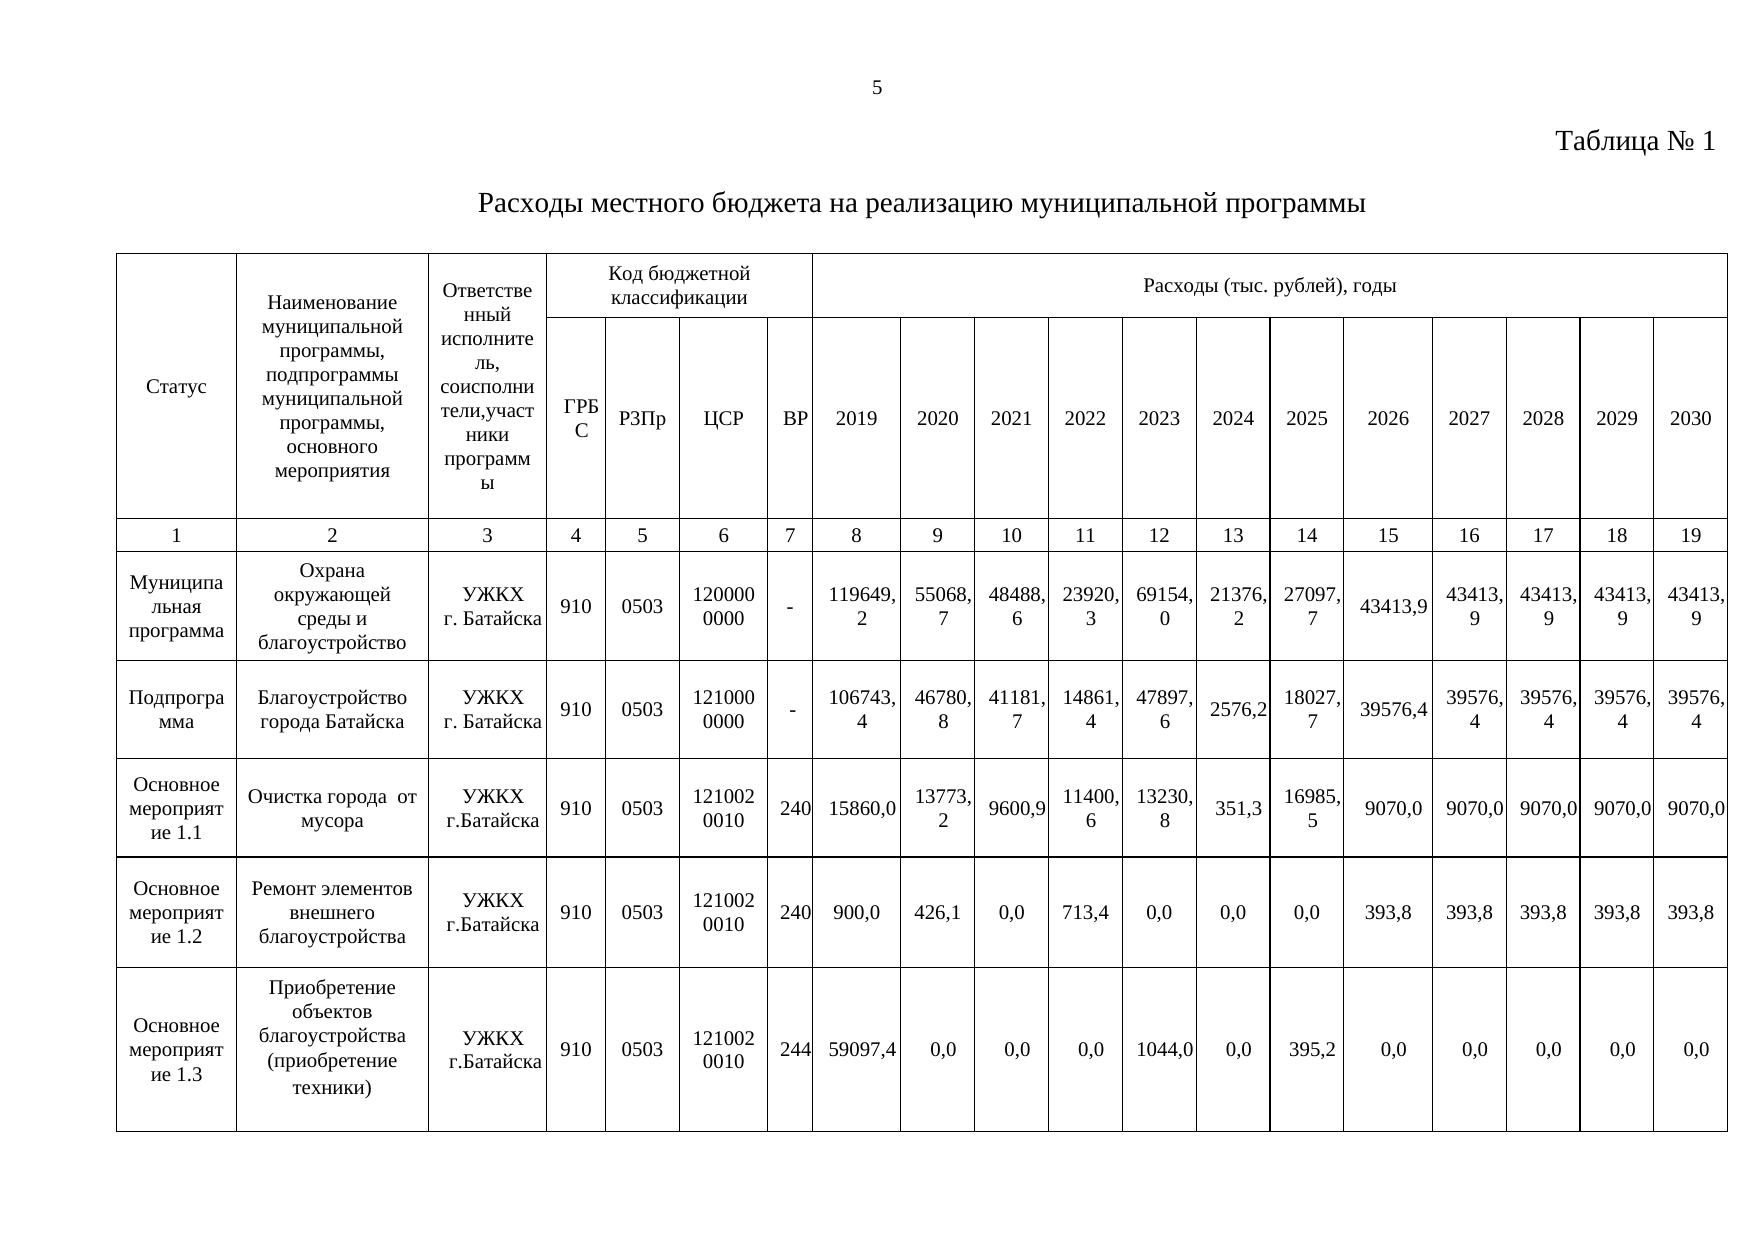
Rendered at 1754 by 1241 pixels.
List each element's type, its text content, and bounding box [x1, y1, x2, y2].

table_cell Муниципальная программа [117, 552, 236, 659]
table_cell 0,0 [1271, 858, 1343, 967]
table_cell Приобретение объектов благоустройства (приобретение техники) [237, 968, 428, 1131]
table_cell 2020 [901, 318, 974, 518]
table_cell 43413,9 [1507, 552, 1579, 659]
table_cell 2 [237, 519, 428, 551]
table_cell - [768, 552, 812, 659]
table_cell 900,0 [813, 858, 900, 967]
table_cell 0503 [606, 552, 679, 659]
table_cell 0,0 [1049, 968, 1122, 1131]
table_cell 16 [1433, 519, 1506, 551]
table_cell 39576,4 [1654, 661, 1727, 758]
table_cell 19 [1654, 519, 1727, 551]
table_cell 9070,0 [1581, 759, 1653, 856]
table_cell 351,3 [1197, 759, 1269, 856]
table_cell Благоустройство города Батайска [237, 661, 428, 758]
table_cell УЖКХ г.Батайска [429, 968, 546, 1131]
table_cell 43413,9 [1433, 552, 1506, 659]
table_cell УЖКХ г. Батайска [429, 552, 546, 659]
table_cell 2029 [1581, 318, 1653, 518]
table_cell 240 [768, 759, 812, 856]
table_cell Подпрограмма [117, 661, 236, 758]
table_cell - [768, 661, 812, 758]
table_cell 0,0 [1507, 968, 1579, 1131]
table_cell Расходы местного бюджета на реализацию муниципальной программы [117, 185, 1728, 252]
table_cell 0,0 [1344, 968, 1432, 1131]
table_cell 393,8 [1344, 858, 1432, 967]
table_cell УЖКХ г.Батайска [429, 858, 546, 967]
table_cell 8 [813, 519, 900, 551]
table_cell 0,0 [901, 968, 974, 1131]
table_cell 21376,2 [1197, 552, 1269, 659]
table_cell УЖКХ г.Батайска [429, 759, 546, 856]
table_cell 106743,4 [813, 661, 900, 758]
table_cell 0503 [606, 661, 679, 758]
table_cell 2028 [1507, 318, 1579, 518]
table_cell 2027 [1433, 318, 1506, 518]
table_cell 4 [547, 519, 605, 551]
table_cell 1210020010 [680, 858, 767, 967]
table_cell 6 [680, 519, 767, 551]
table_cell ЦСР [680, 318, 767, 518]
table_cell Код бюджетной классификации [547, 254, 812, 317]
table_cell 15 [1344, 519, 1432, 551]
table_cell 713,4 [1049, 858, 1122, 967]
table_cell Ответственный исполнитель, соисполнители,участники программы [429, 254, 546, 518]
table_cell Р3Пр [606, 318, 679, 518]
table_cell 41181,7 [975, 661, 1048, 758]
table_cell Основное мероприятие 1.3 [117, 968, 236, 1131]
table_cell 14 [1271, 519, 1343, 551]
table_cell 7 [768, 519, 812, 551]
table_cell 59097,4 [813, 968, 900, 1131]
table_cell 2024 [1197, 318, 1269, 518]
table_cell 910 [547, 968, 605, 1131]
table_cell 2576,2 [1197, 661, 1269, 758]
table_cell Статус [117, 254, 236, 518]
table_cell ГРБС [547, 318, 605, 518]
table_cell 1200000000 [680, 552, 767, 659]
table_cell 18 [1581, 519, 1653, 551]
table_cell 2022 [1049, 318, 1122, 518]
table_cell 3 [429, 519, 546, 551]
table_cell 14861,4 [1049, 661, 1122, 758]
table_cell 39576,4 [1507, 661, 1579, 758]
table_cell 43413,9 [1654, 552, 1727, 659]
table_cell 0,0 [975, 858, 1048, 967]
table_cell 393,8 [1581, 858, 1653, 967]
table_cell Расходы (тыс. рублей), годы [813, 254, 1727, 317]
table_cell 11 [1049, 519, 1122, 551]
table_cell 2025 [1271, 318, 1343, 518]
table_cell 0,0 [1654, 968, 1727, 1131]
table_cell 244 [768, 968, 812, 1131]
table_cell 13 [1197, 519, 1269, 551]
table_cell 69154,0 [1123, 552, 1196, 659]
table_cell 2023 [1123, 318, 1196, 518]
table_cell 48488,6 [975, 552, 1048, 659]
table_cell 27097,7 [1271, 552, 1343, 659]
table_cell Очистка города от мусора [237, 759, 428, 856]
table_cell 2030 [1654, 318, 1727, 518]
table_cell 23920,3 [1049, 552, 1122, 659]
table_cell 1210000000 [680, 661, 767, 758]
table_cell 0503 [606, 858, 679, 967]
table_cell Основное мероприятие 1.2 [117, 858, 236, 967]
table_cell 11400,6 [1049, 759, 1122, 856]
table_cell 2021 [975, 318, 1048, 518]
table_cell 5 [606, 519, 679, 551]
table_cell ВР [768, 318, 812, 518]
table_cell 47897,6 [1123, 661, 1196, 758]
table_cell 1 [117, 519, 236, 551]
table_cell 395,2 [1271, 968, 1343, 1131]
table_cell 426,1 [901, 858, 974, 967]
table_cell 9070,0 [1654, 759, 1727, 856]
table_cell 910 [547, 552, 605, 659]
table_cell 39576,4 [1433, 661, 1506, 758]
table_cell 46780,8 [901, 661, 974, 758]
table_cell 16985,5 [1271, 759, 1343, 856]
table_cell 15860,0 [813, 759, 900, 856]
table_cell 43413,9 [1581, 552, 1653, 659]
table_cell 18027,7 [1271, 661, 1343, 758]
table_cell 910 [547, 661, 605, 758]
table_cell 17 [1507, 519, 1579, 551]
table_cell 9070,0 [1433, 759, 1506, 856]
table_cell 2026 [1344, 318, 1432, 518]
table_cell 393,8 [1433, 858, 1506, 967]
table_cell 1044,0 [1123, 968, 1196, 1131]
table_header Таблица № 1 [117, 123, 1728, 185]
table_cell Основное мероприятие 1.1 [117, 759, 236, 856]
table_cell 55068,7 [901, 552, 974, 659]
table_cell 393,8 [1507, 858, 1579, 967]
table_cell 13773,2 [901, 759, 974, 856]
table_cell 39576,4 [1581, 661, 1653, 758]
table_cell УЖКХ г. Батайска [429, 661, 546, 758]
table_cell 9 [901, 519, 974, 551]
table_cell Наименование муниципальной программы, подпрограммы муниципальной программы, основного мероприятия [237, 254, 428, 518]
table_cell 9070,0 [1507, 759, 1579, 856]
table_cell 1210020010 [680, 759, 767, 856]
table_cell 0503 [606, 968, 679, 1131]
table_cell 12 [1123, 519, 1196, 551]
table_cell 119649,2 [813, 552, 900, 659]
table_cell 393,8 [1654, 858, 1727, 967]
table_cell 0,0 [1433, 968, 1506, 1131]
table_cell Охрана окружающей среды и благоустройство [237, 552, 428, 659]
table_cell 9600,9 [975, 759, 1048, 856]
table_cell 910 [547, 759, 605, 856]
table_cell 10 [975, 519, 1048, 551]
table_cell 39576,4 [1344, 661, 1432, 758]
table_cell 0,0 [1197, 968, 1269, 1131]
table_cell 0503 [606, 759, 679, 856]
table_cell 2019 [813, 318, 900, 518]
table_cell 9070,0 [1344, 759, 1432, 856]
table_cell 0,0 [1581, 968, 1653, 1131]
table_cell 0,0 [1197, 858, 1269, 967]
table_cell 1210020010 [680, 968, 767, 1131]
table_cell 0,0 [975, 968, 1048, 1131]
table_cell 13230,8 [1123, 759, 1196, 856]
table_cell Ремонт элементов внешнего благоустройства [237, 858, 428, 967]
table_cell 43413,9 [1344, 552, 1432, 659]
table_cell 240 [768, 858, 812, 967]
table_cell 0,0 [1123, 858, 1196, 967]
table_cell 910 [547, 858, 605, 967]
